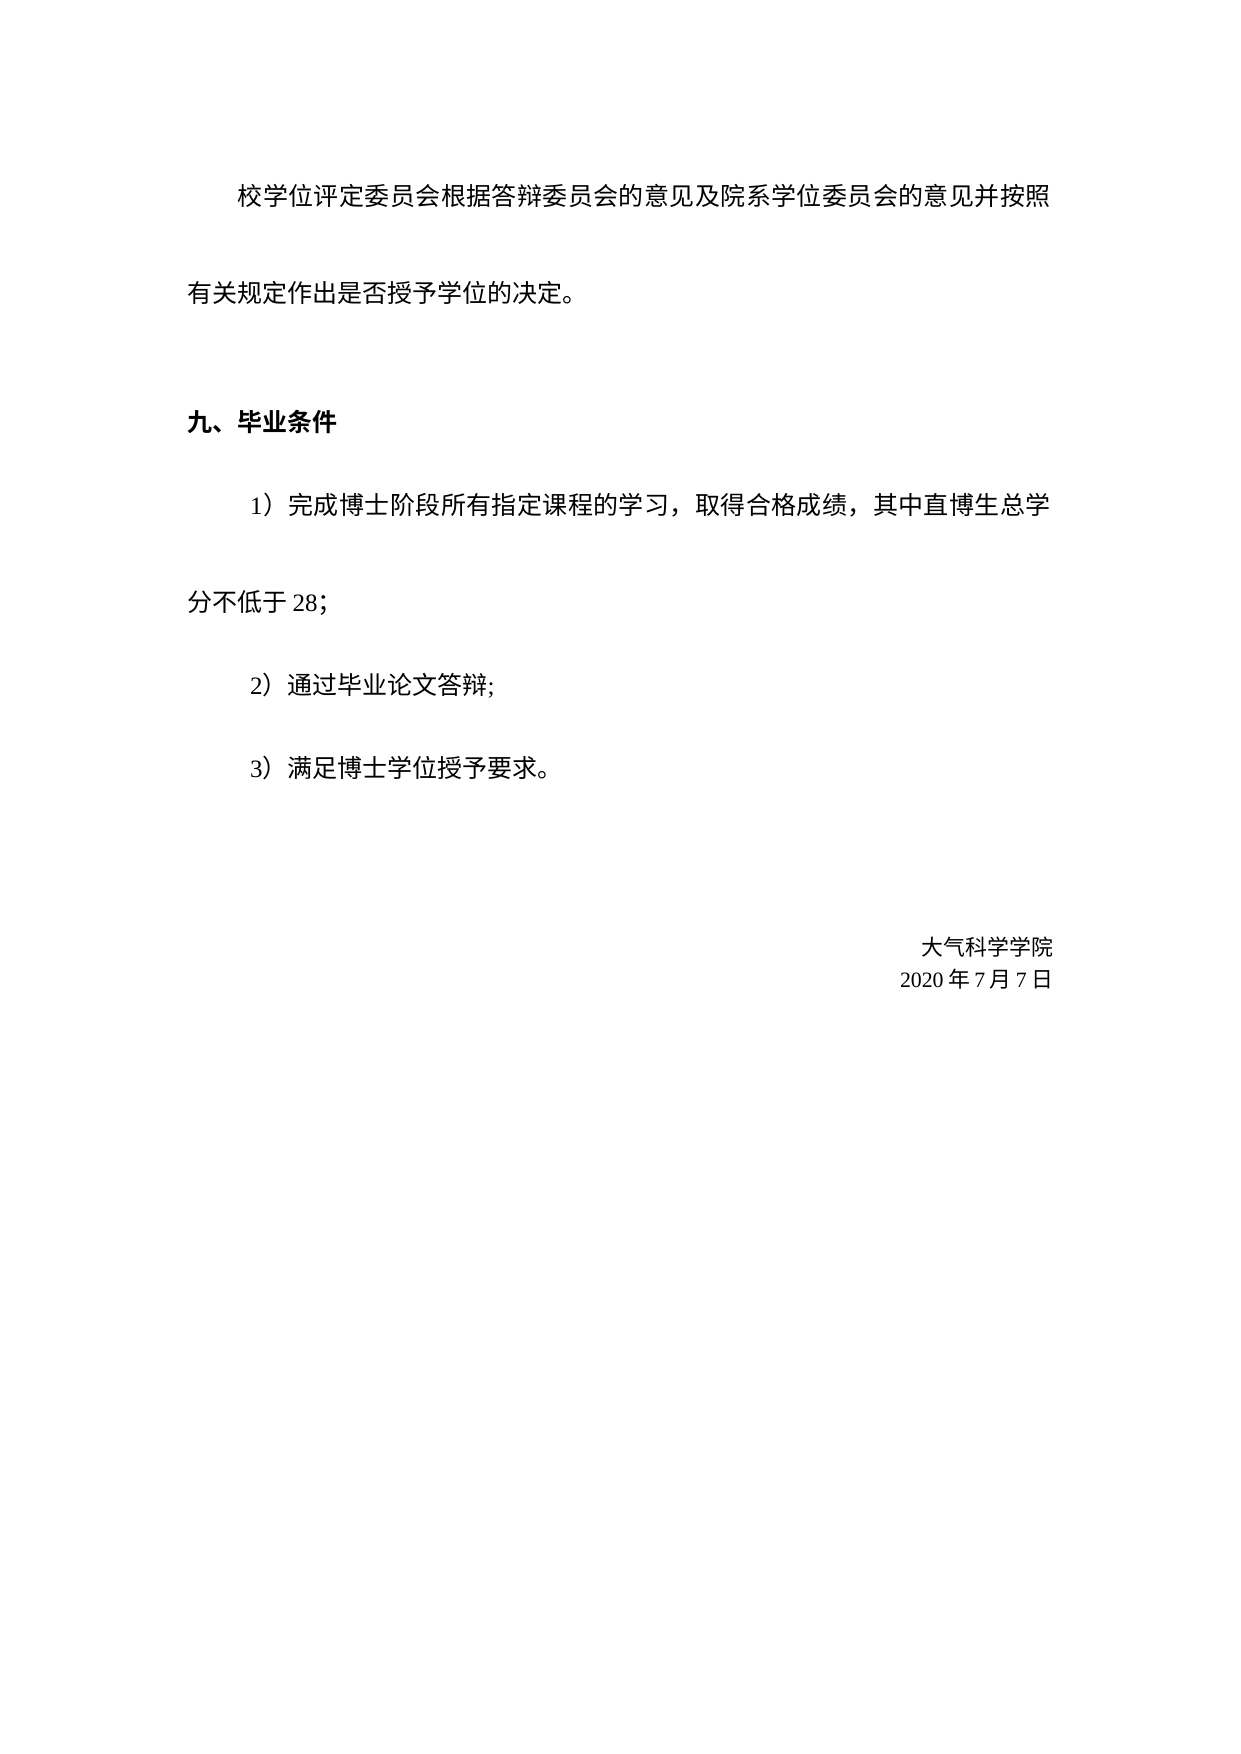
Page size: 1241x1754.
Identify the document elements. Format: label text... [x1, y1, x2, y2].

text 2）通过毕业论文答辩; [187, 651, 1053, 716]
text 3）满足博士学位授予要求。 [187, 734, 1053, 799]
text 九、毕业条件 [187, 388, 1053, 453]
text 1）完成博士阶段所有指定课程的学习，取得合格成绩，其中直博生总学分不低于28； [187, 471, 1053, 633]
text 校学位评定委员会根据答辩委员会的意见及院系学位委员会的意见并按照有关规定作出是否授予学位的决定。 [187, 162, 1053, 324]
text 2020年7月7日 [187, 962, 1053, 994]
text 大气科学学院 [187, 929, 1053, 962]
